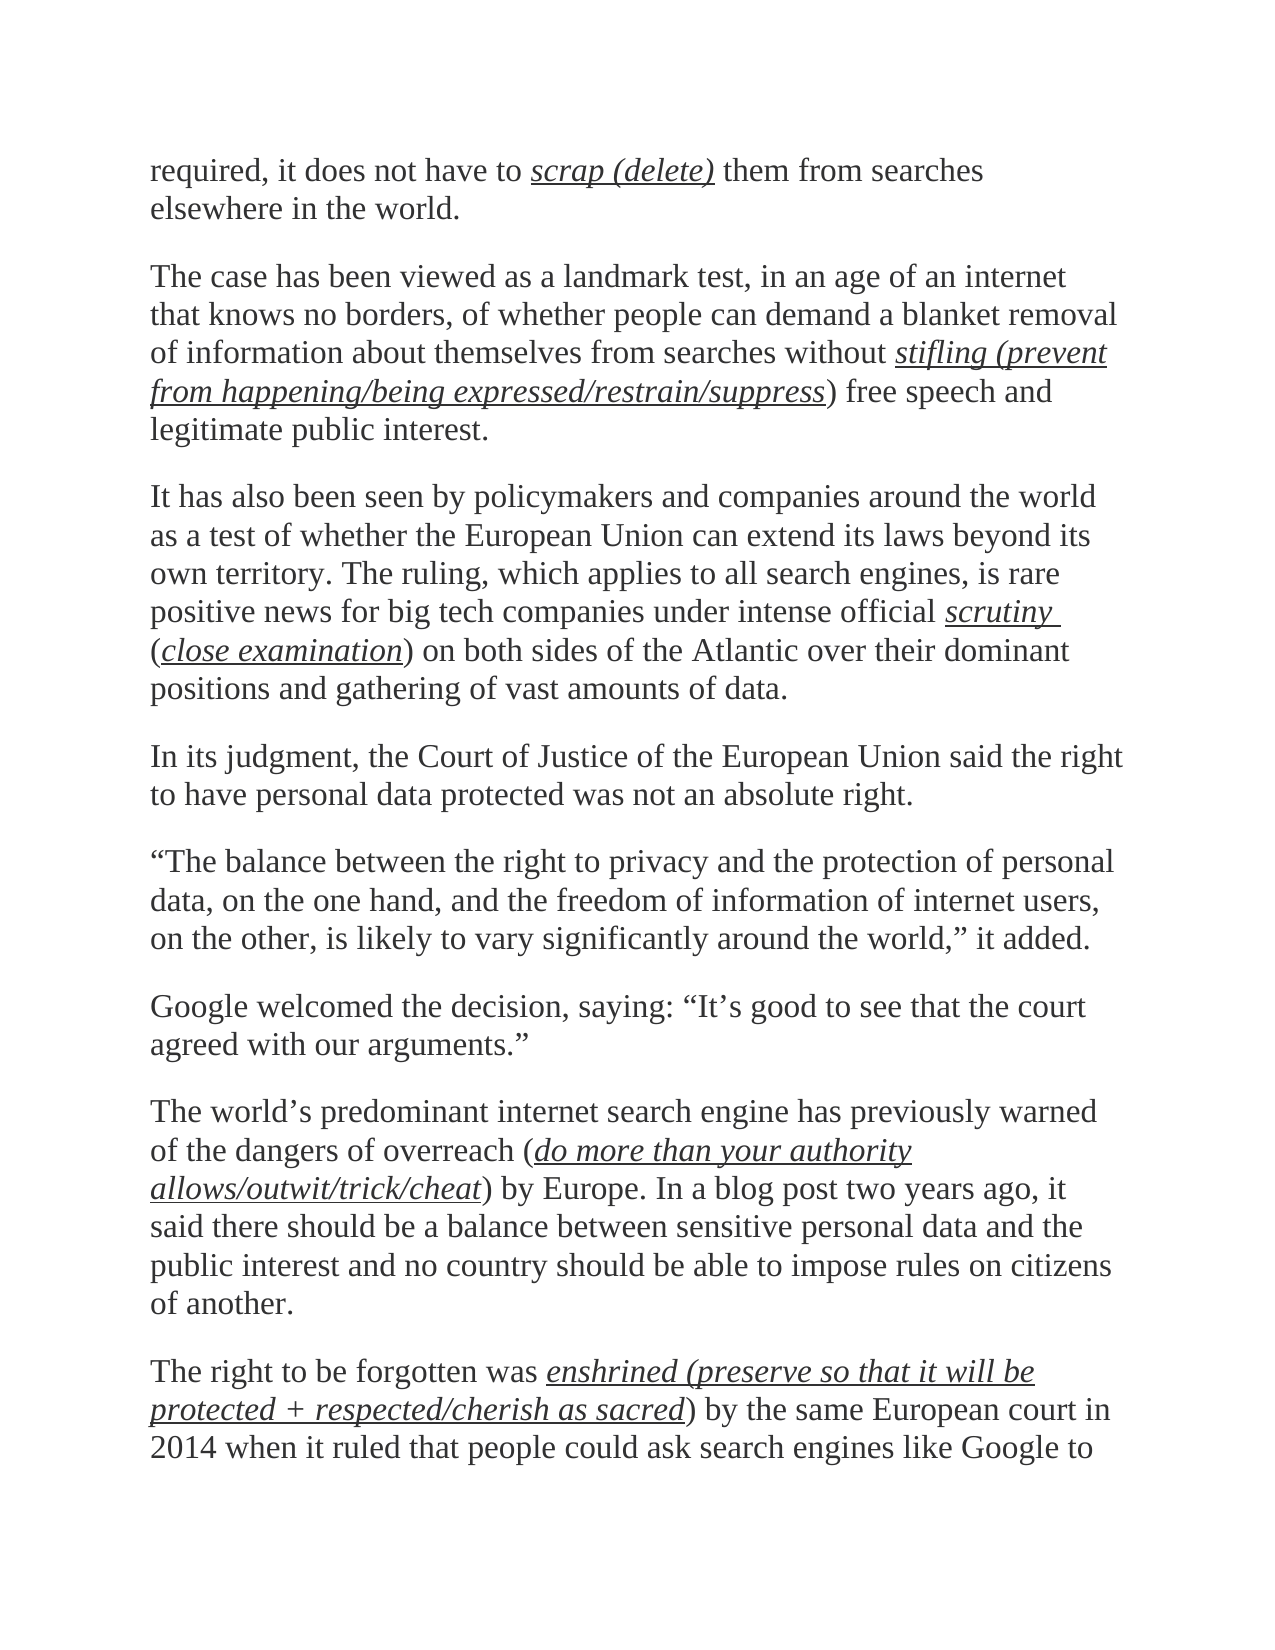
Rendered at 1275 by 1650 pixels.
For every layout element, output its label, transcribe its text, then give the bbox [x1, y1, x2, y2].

text The case has been viewed as a landmark test, in an age of an internet that knows no borders, of whether people can demand a blanket removal of information about themselves from searches without stifling (prevent from happening/being expressed/restrain/suppress) free speech and legitimate public interest. [150, 256, 1125, 447]
text Google welcomed the decision, saying: “It’s good to see that the court agreed with our arguments.” [150, 986, 1125, 1062]
text “The balance between the right to privacy and the protection of personal data, on the one hand, and the freedom of information of internet users, on the other, is likely to vary significantly around the world,” it added. [150, 842, 1125, 957]
text In its judgment, the Court of Justice of the European Union said the right to have personal data protected was not an absolute right. [150, 736, 1125, 812]
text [150, 150, 1125, 227]
text It has also been seen by policymakers and companies around the world as a test of whether the European Union can extend its laws beyond its own territory. The ruling, which applies to all search engines, is rare positive news for big tech companies under intense official scrutiny (close examination) on both sides of the Atlantic over their dominant positions and gathering of vast amounts of data. [150, 477, 1125, 707]
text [150, 1351, 1125, 1466]
text The world’s predominant internet search engine has previously warned of the dangers of overreach (do more than your authority allows/outwit/trick/cheat) by Europe. In a blog post two years ago, it said there should be a balance between sensitive personal data and the public interest and no country should be able to impose rules on citizens of another. [150, 1092, 1125, 1322]
